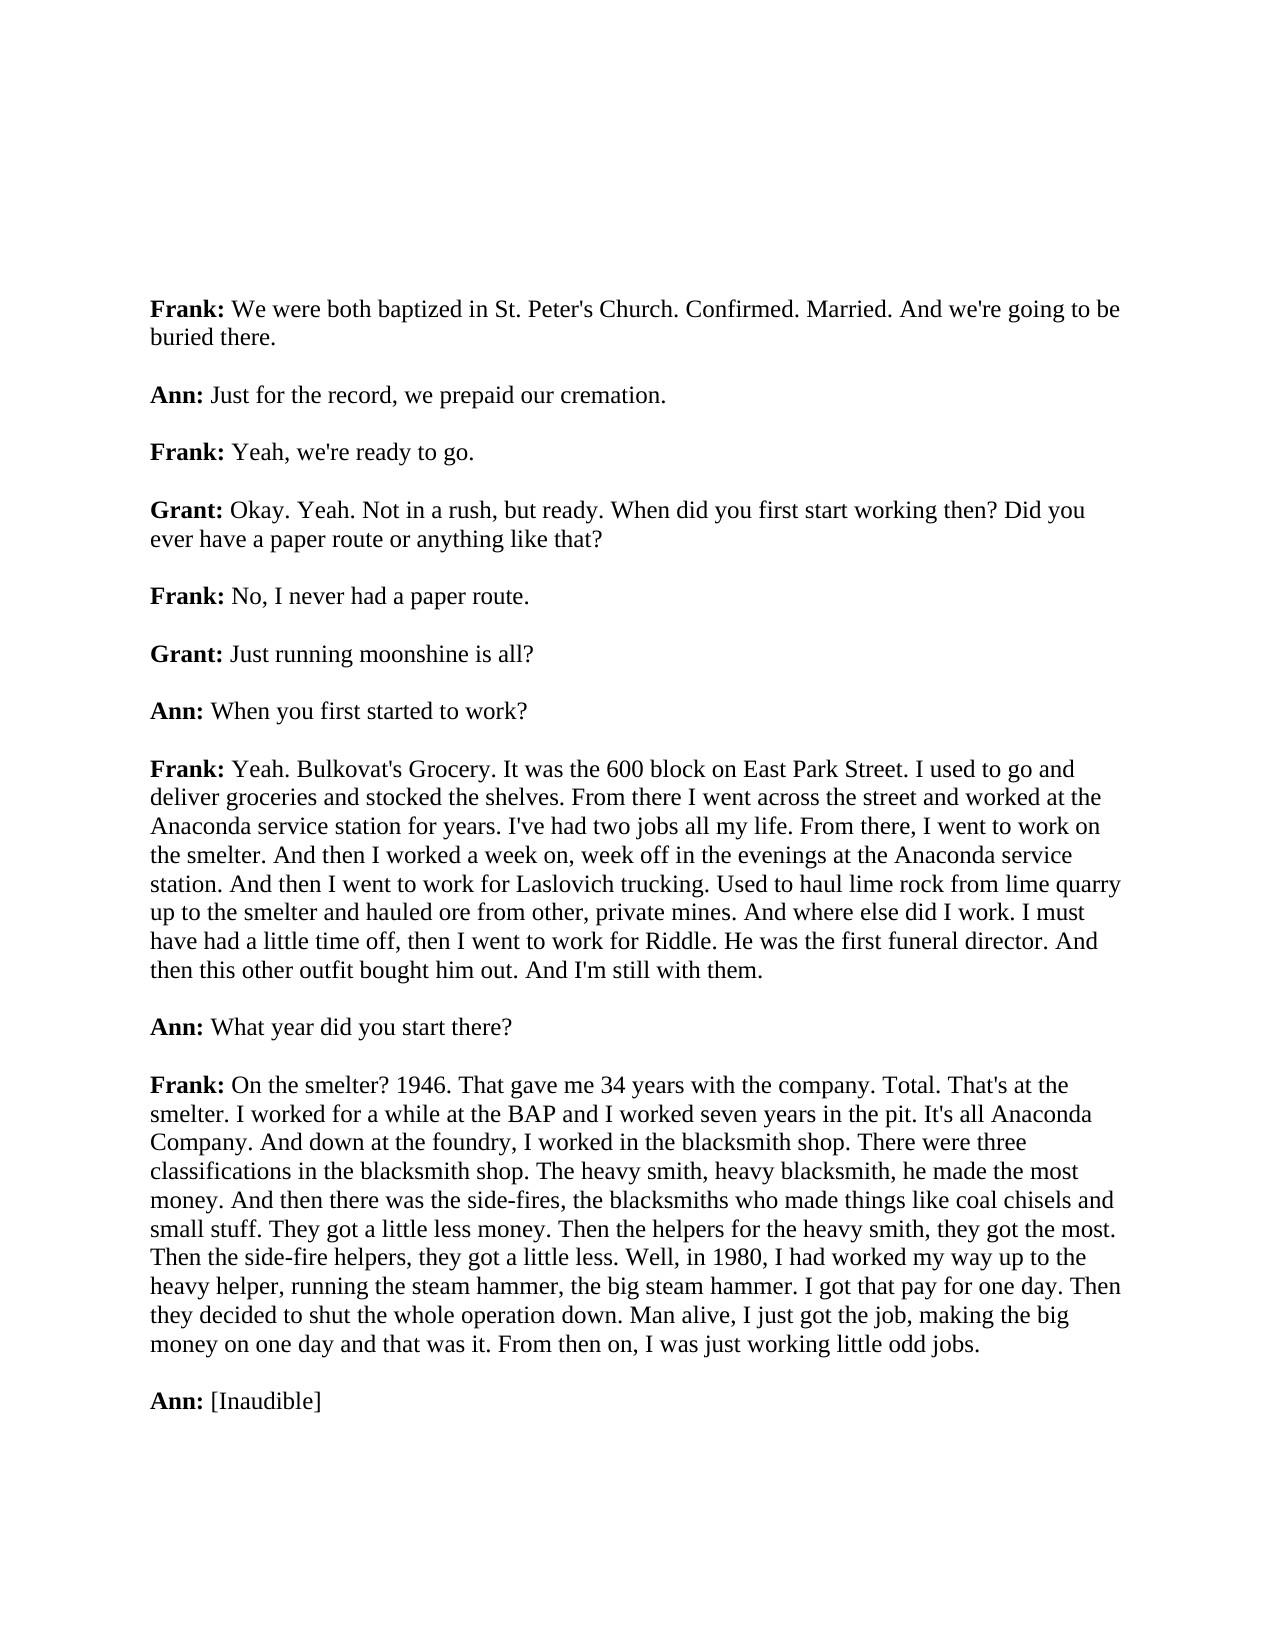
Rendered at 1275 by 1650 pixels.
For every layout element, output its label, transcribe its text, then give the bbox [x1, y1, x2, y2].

text Frank: We were both baptized in St. Peter's Church. Confirmed. Married. And we're going to be buried there. [150, 294, 1125, 351]
text Ann: [Inaudible] [150, 1386, 1125, 1415]
text Grant: Just running moonshine is all? [150, 639, 1125, 667]
text Frank: On the smelter? 1946. That gave me 34 years with the company. Total. That's at the smelter. I worked for a while at the BAP and I worked seven years in the pit. It's all Anaconda Company. And down at the foundry, I worked in the blacksmith shop. There were three classifications in the blacksmith shop. The heavy smith, heavy blacksmith, he made the most money. And then there was the side-fires, the blacksmiths who made things like coal chisels and small stuff. They got a little less money. Then the helpers for the heavy smith, they got the most. Then the side-fire helpers, they got a little less. Well, in 1980, I had worked my way up to the heavy helper, running the steam hammer, the big steam hammer. I got that pay for one day. Then they decided to shut the whole operation down. Man alive, I just got the job, making the big money on one day and that was it. From then on, I was just working little odd jobs. [150, 1070, 1125, 1357]
text Ann: What year did you start there? [150, 1012, 1125, 1041]
text Frank: Yeah. Bulkovat's Grocery. It was the 600 block on East Park Street. I used to go and deliver groceries and stocked the shelves. From there I went across the street and worked at the Anaconda service station for years. I've had two jobs all my life. From there, I went to work on the smelter. And then I worked a week on, week off in the evenings at the Anaconda service station. And then I went to work for Laslovich trucking. Used to haul lime rock from lime quarry up to the smelter and hauled ore from other, private mines. And where else did I work. I must have had a little time off, then I went to work for Riddle. He was the first funeral director. And then this other outfit bought him out. And I'm still with them. [150, 754, 1125, 984]
text Frank: Yeah, we're ready to go. [150, 437, 1125, 466]
text Ann: When you first started to work? [150, 696, 1125, 725]
text Ann: Just for the record, we prepaid our cremation. [150, 380, 1125, 409]
text Grant: Okay. Yeah. Not in a rush, but ready. When did you first start working then? Did you ever have a paper route or anything like that? [150, 495, 1125, 552]
text Frank: No, I never had a paper route. [150, 581, 1125, 610]
